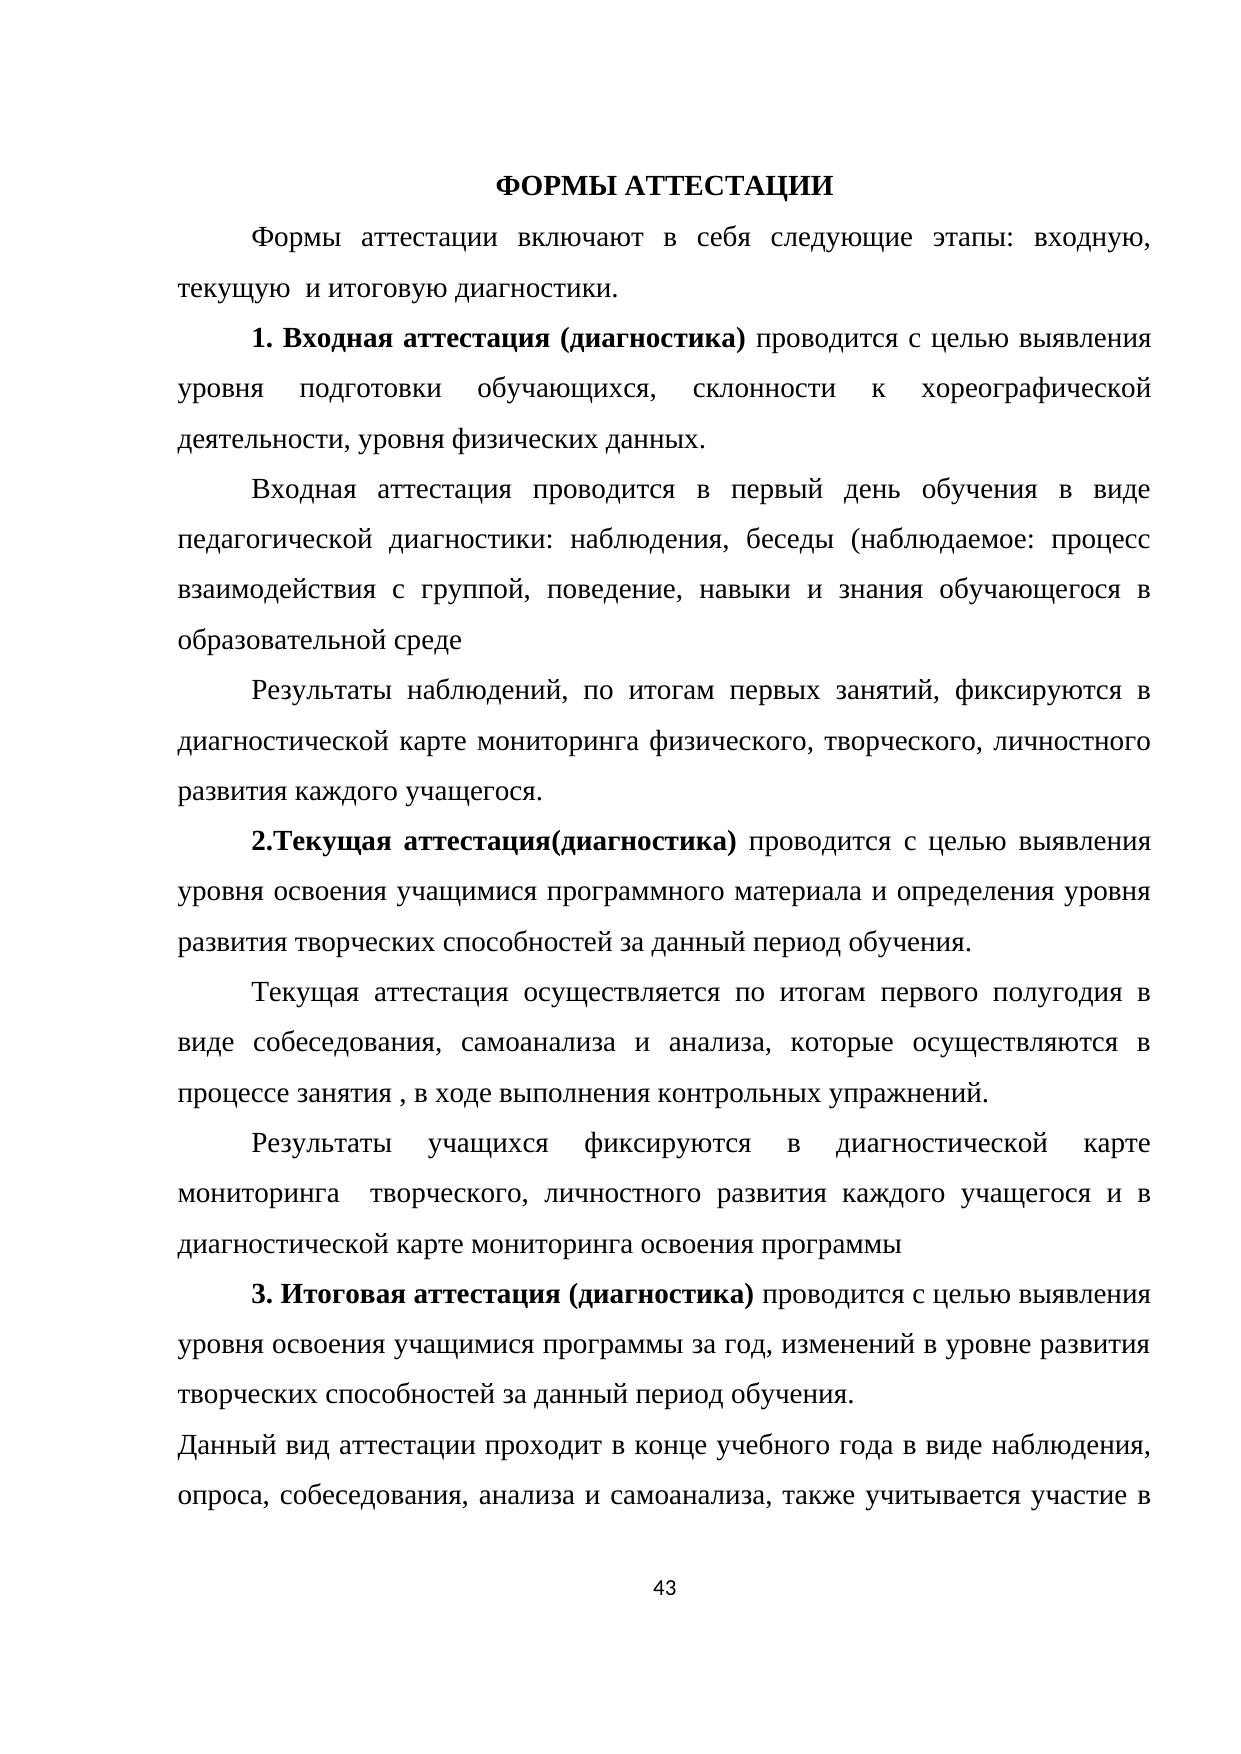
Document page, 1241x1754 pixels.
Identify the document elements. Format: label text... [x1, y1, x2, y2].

text 3. Итоговая аттестация (диагностика) проводится с целью выявления уровня освоения учащимися программы за год, изменений в уровне развития творческих способностей за данный период обучения. [177, 1276, 1152, 1410]
text Текущая аттестация осуществляется по итогам первого полугодия в виде собеседования, самоанализа и анализа, которые осуществляются в процессе занятия , в ходе выполнения контрольных упражнений. [177, 974, 1152, 1108]
text Входная аттестация проводится в первый день обучения в виде педагогической диагностики: наблюдения, беседы (наблюдаемое: процесс взаимодействия с группой, поведение, навыки и знания обучающегося в образовательной среде [177, 471, 1152, 656]
text Формы аттестации включают в себя следующие этапы: входную, текущую и итоговую диагностики. [177, 219, 1152, 303]
text ФОРМЫ АТТЕСТАЦИИ [177, 168, 1152, 202]
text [177, 1427, 1152, 1511]
text Результаты учащихся фиксируются в диагностической карте мониторинга творческого, личностного развития каждого учащегося и в диагностической карте мониторинга освоения программы [177, 1125, 1152, 1259]
text 2.Текущая аттестация(диагностика) проводится с целью выявления уровня освоения учащимися программного материала и определения уровня развития творческих способностей за данный период обучения. [177, 823, 1152, 957]
text Результаты наблюдений, по итогам первых занятий, фиксируются в диагностической карте мониторинга физического, творческого, личностного развития каждого учащегося. [177, 672, 1152, 806]
text 1. Входная аттестация (диагностика) проводится с целью выявления уровня подготовки обучающихся, склонности к хореографической деятельности, уровня физических данных. [177, 320, 1152, 454]
